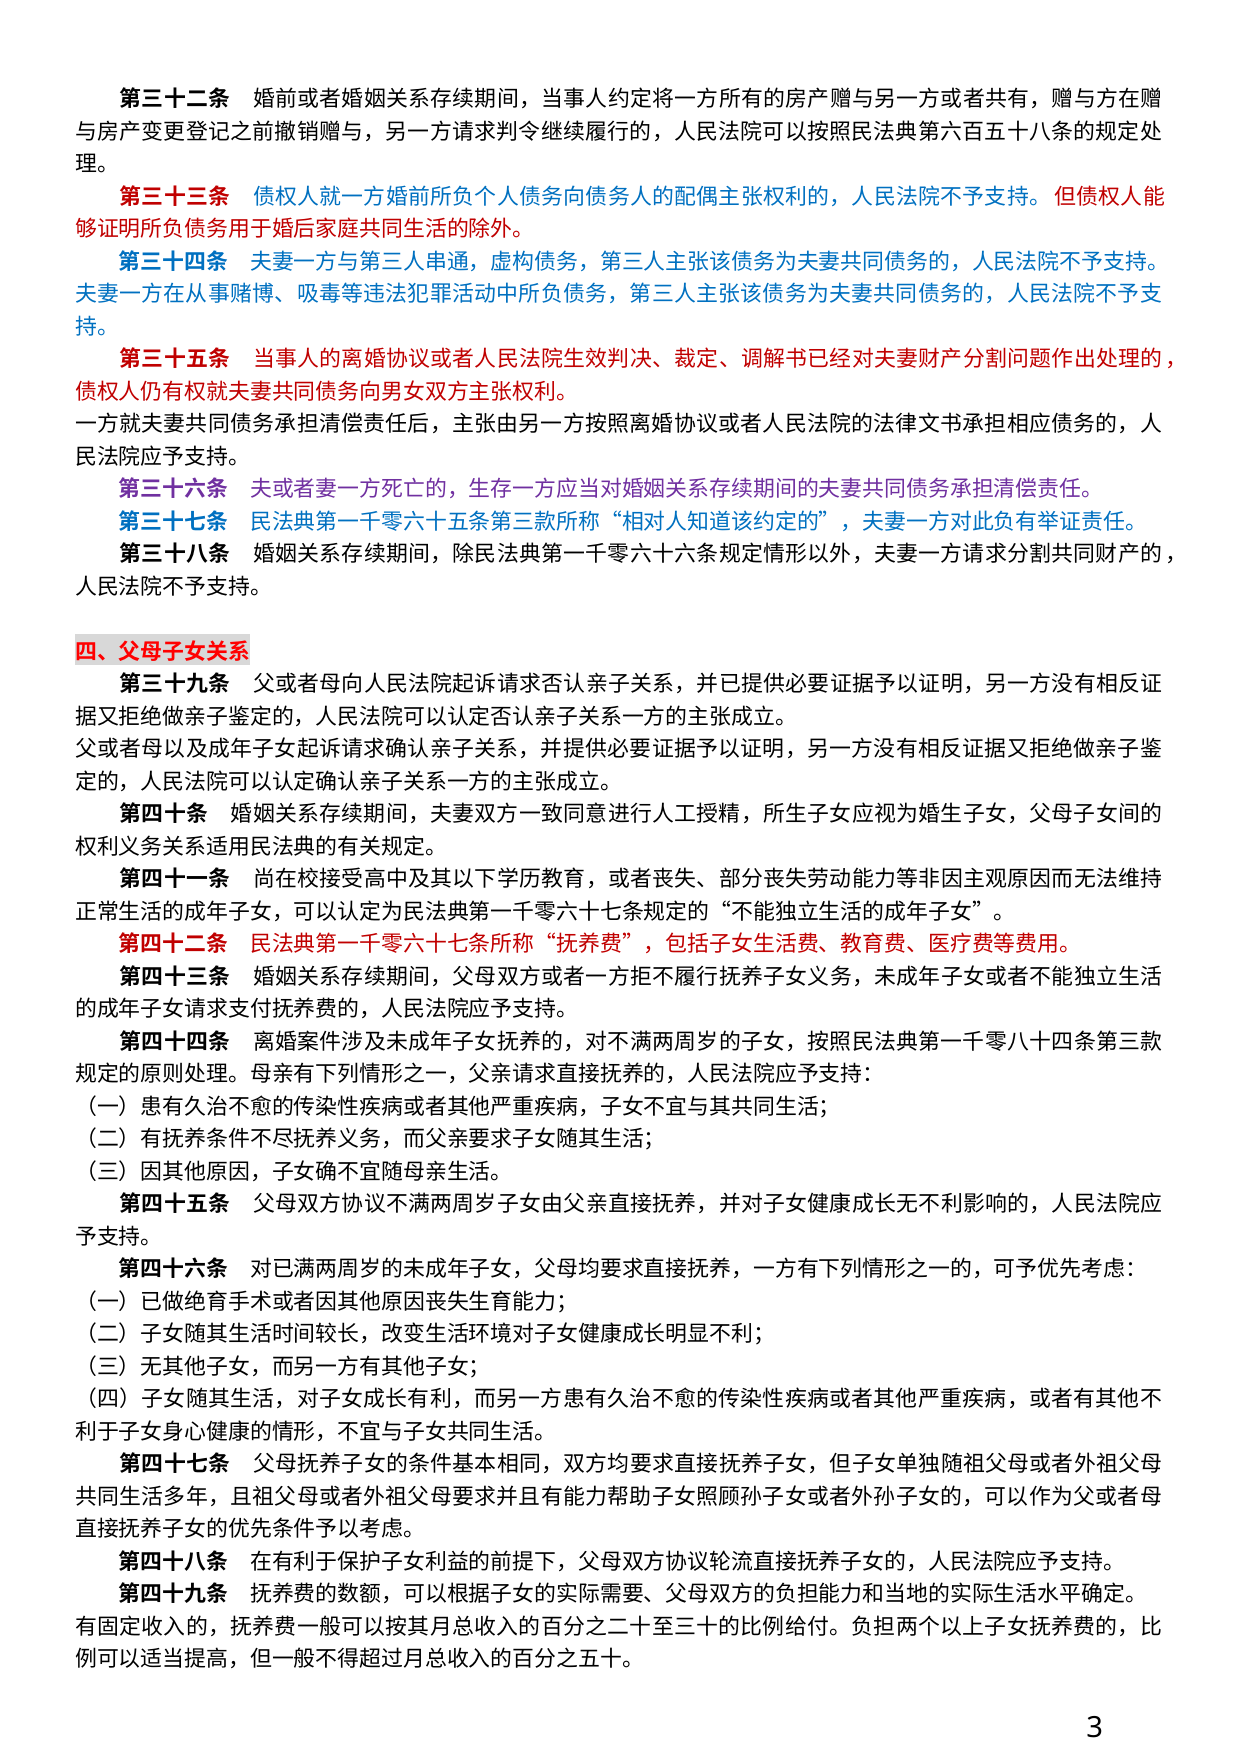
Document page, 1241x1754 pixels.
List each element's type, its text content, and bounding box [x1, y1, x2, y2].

text （一）患有久治不愈的传染性疾病或者其他严重疾病，子女不宜与其共同生活； [75, 1088, 1165, 1121]
text 第三十八条 婚姻关系存续期间，除民法典第一千零六十六条规定情形以外，夫妻一方请求分割共同财产的，人民法院不予支持。 [75, 536, 1165, 601]
text 第四十三条 婚姻关系存续期间，父母双方或者一方拒不履行抚养子女义务，未成年子女或者不能独立生活的成年子女请求支付抚养费的，人民法院应予支持。 [75, 958, 1165, 1023]
text 第三十四条 夫妻一方与第三人串通，虚构债务，第三人主张该债务为夫妻共同债务的，人民法院不予支持。 [75, 243, 1165, 276]
text 第三十三条 债权人就一方婚前所负个人债务向债务人的配偶主张权利的，人民法院不予支持。但债权人能够证明所负债务用于婚后家庭共同生活的除外。 [75, 178, 1165, 243]
text 第三十九条 父或者母向人民法院起诉请求否认亲子关系，并已提供必要证据予以证明，另一方没有相反证据又拒绝做亲子鉴定的，人民法院可以认定否认亲子关系一方的主张成立。 [75, 666, 1165, 731]
text 父或者母以及成年子女起诉请求确认亲子关系，并提供必要证据予以证明，另一方没有相反证据又拒绝做亲子鉴定的，人民法院可以认定确认亲子关系一方的主张成立。 [75, 731, 1165, 796]
text 第四十一条 尚在校接受高中及其以下学历教育，或者丧失、部分丧失劳动能力等非因主观原因而无法维持正常生活的成年子女，可以认定为民法典第一千零六十七条规定的“不能独立生活的成年子女”。 [75, 861, 1165, 926]
text 第四十条 婚姻关系存续期间，夫妻双方一致同意进行人工授精，所生子女应视为婚生子女，父母子女间的权利义务关系适用民法典的有关规定。 [75, 796, 1165, 861]
text 第四十五条 父母双方协议不满两周岁子女由父亲直接抚养，并对子女健康成长无不利影响的，人民法院应予支持。 [75, 1186, 1165, 1251]
text 第四十七条 父母抚养子女的条件基本相同，双方均要求直接抚养子女，但子女单独随祖父母或者外祖父母共同生活多年，且祖父母或者外祖父母要求并且有能力帮助子女照顾孙子女或者外孙子女的，可以作为父或者母直接抚养子女的优先条件予以考虑。 [75, 1446, 1165, 1543]
text （二）有抚养条件不尽抚养义务，而父亲要求子女随其生活； [75, 1121, 1165, 1153]
text 四、父母子女关系 [75, 633, 1165, 666]
text 第四十九条 抚养费的数额，可以根据子女的实际需要、父母双方的负担能力和当地的实际生活水平确定。 [75, 1576, 1165, 1608]
text 第三十二条 婚前或者婚姻关系存续期间，当事人约定将一方所有的房产赠与另一方或者共有，赠与方在赠与房产变更登记之前撤销赠与，另一方请求判令继续履行的，人民法院可以按照民法典第六百五十八条的规定处理。 [75, 81, 1165, 178]
text 第四十八条 在有利于保护子女利益的前提下，父母双方协议轮流直接抚养子女的，人民法院应予支持。 [75, 1543, 1165, 1576]
text （一）已做绝育手术或者因其他原因丧失生育能力； [75, 1283, 1165, 1316]
text （三）因其他原因，子女确不宜随母亲生活。 [75, 1153, 1165, 1186]
text （四）子女随其生活，对子女成长有利，而另一方患有久治不愈的传染性疾病或者其他严重疾病，或者有其他不利于子女身心健康的情形，不宜与子女共同生活。 [75, 1381, 1165, 1446]
text 第三十五条 当事人的离婚协议或者人民法院生效判决、裁定、调解书已经对夫妻财产分割问题作出处理的，债权人仍有权就夫妻共同债务向男女双方主张权利。 [75, 341, 1165, 406]
text 第四十四条 离婚案件涉及未成年子女抚养的，对不满两周岁的子女，按照民法典第一千零八十四条第三款规定的原则处理。母亲有下列情形之一，父亲请求直接抚养的，人民法院应予支持： [75, 1023, 1165, 1088]
text 第三十七条 民法典第一千零六十五条第三款所称“相对人知道该约定的”，夫妻一方对此负有举证责任。 [75, 503, 1165, 536]
text 第三十六条 夫或者妻一方死亡的，生存一方应当对婚姻关系存续期间的夫妻共同债务承担清偿责任。 [75, 471, 1165, 503]
text 有固定收入的，抚养费一般可以按其月总收入的百分之二十至三十的比例给付。负担两个以上子女抚养费的，比例可以适当提高，但一般不得超过月总收入的百分之五十。 [75, 1608, 1165, 1673]
text 第四十二条 民法典第一千零六十七条所称“抚养费”，包括子女生活费、教育费、医疗费等费用。 [75, 926, 1165, 958]
text 夫妻一方在从事赌博、吸毒等违法犯罪活动中所负债务，第三人主张该债务为夫妻共同债务的，人民法院不予支持。 [75, 276, 1165, 341]
text 一方就夫妻共同债务承担清偿责任后，主张由另一方按照离婚协议或者人民法院的法律文书承担相应债务的，人民法院应予支持。 [75, 406, 1165, 471]
text （三）无其他子女，而另一方有其他子女； [75, 1348, 1165, 1381]
text 第四十六条 对已满两周岁的未成年子女，父母均要求直接抚养，一方有下列情形之一的，可予优先考虑： [75, 1251, 1165, 1283]
text （二）子女随其生活时间较长，改变生活环境对子女健康成长明显不利； [75, 1316, 1165, 1348]
